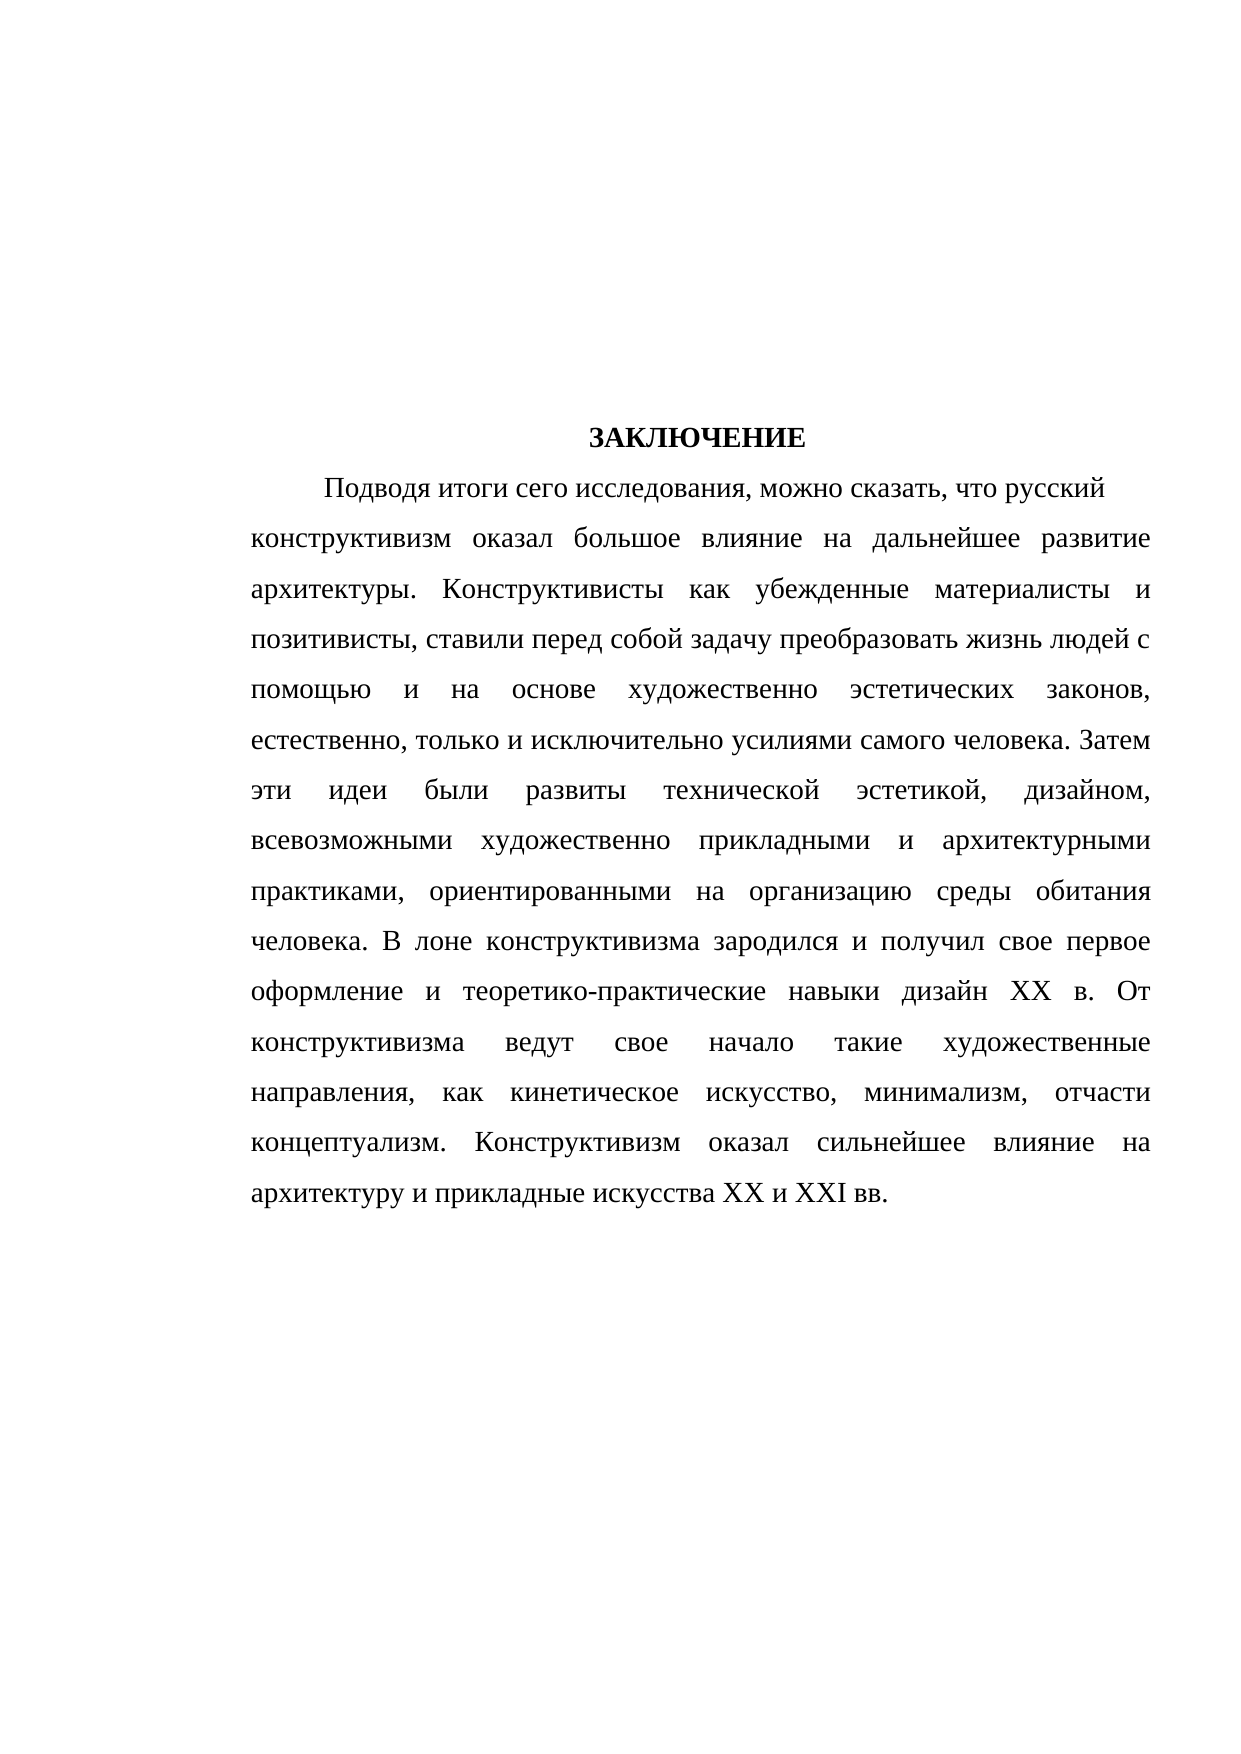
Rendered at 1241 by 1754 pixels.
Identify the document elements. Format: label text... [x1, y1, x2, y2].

text ЗАКЛЮЧЕНИЕ [251, 420, 1152, 453]
text конструктивизм оказал большое влияние на дальнейшее развитие архитектуры. Конструктивисты как убежденные материалисты и позитивисты, ставили перед собой задачу преобразовать жизнь людей с помощью и на основе художественно эстетических законов, естественно, только и исключительно усилиями самого человека. Затем эти идеи были развиты технической эстетикой, дизайном, всевозможными художественно прикладными и архитектурными практиками, ориентированными на организацию среды обитания человека. В лоне конструктивизма зародился и получил свое первое оформление и теоретико-практические навыки дизайн ХХ в. От конструктивизма ведут свое начало такие художественные направления, как кинетическое искусство, минимализм, отчасти концептуализм. Конструктивизм оказал сильнейшее влияние на архитектуру и прикладные искусства ХХ и ХХI вв. [251, 521, 1152, 1208]
text Подводя итоги сего исследования, можно сказать, что русский [251, 470, 1152, 504]
